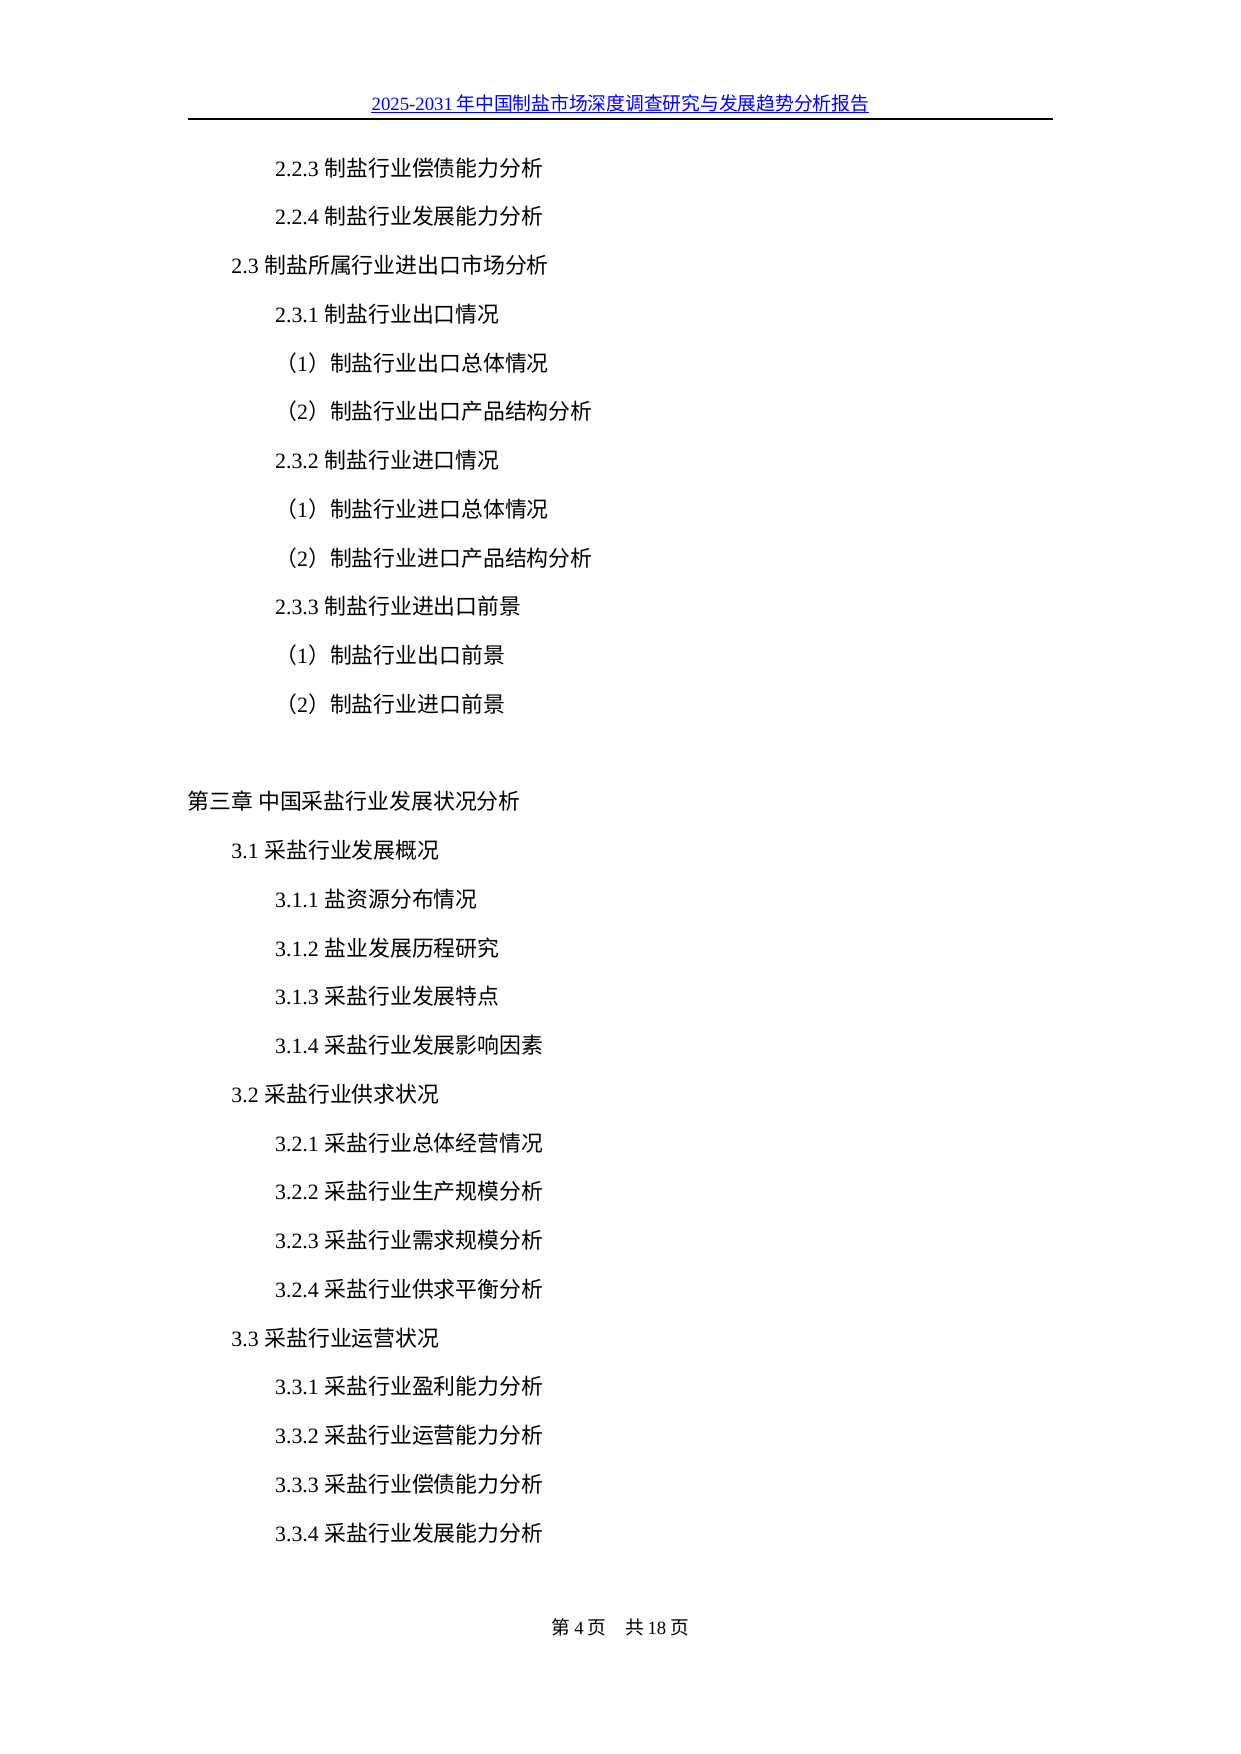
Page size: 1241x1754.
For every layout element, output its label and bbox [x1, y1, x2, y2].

text [187, 150, 1053, 1548]
